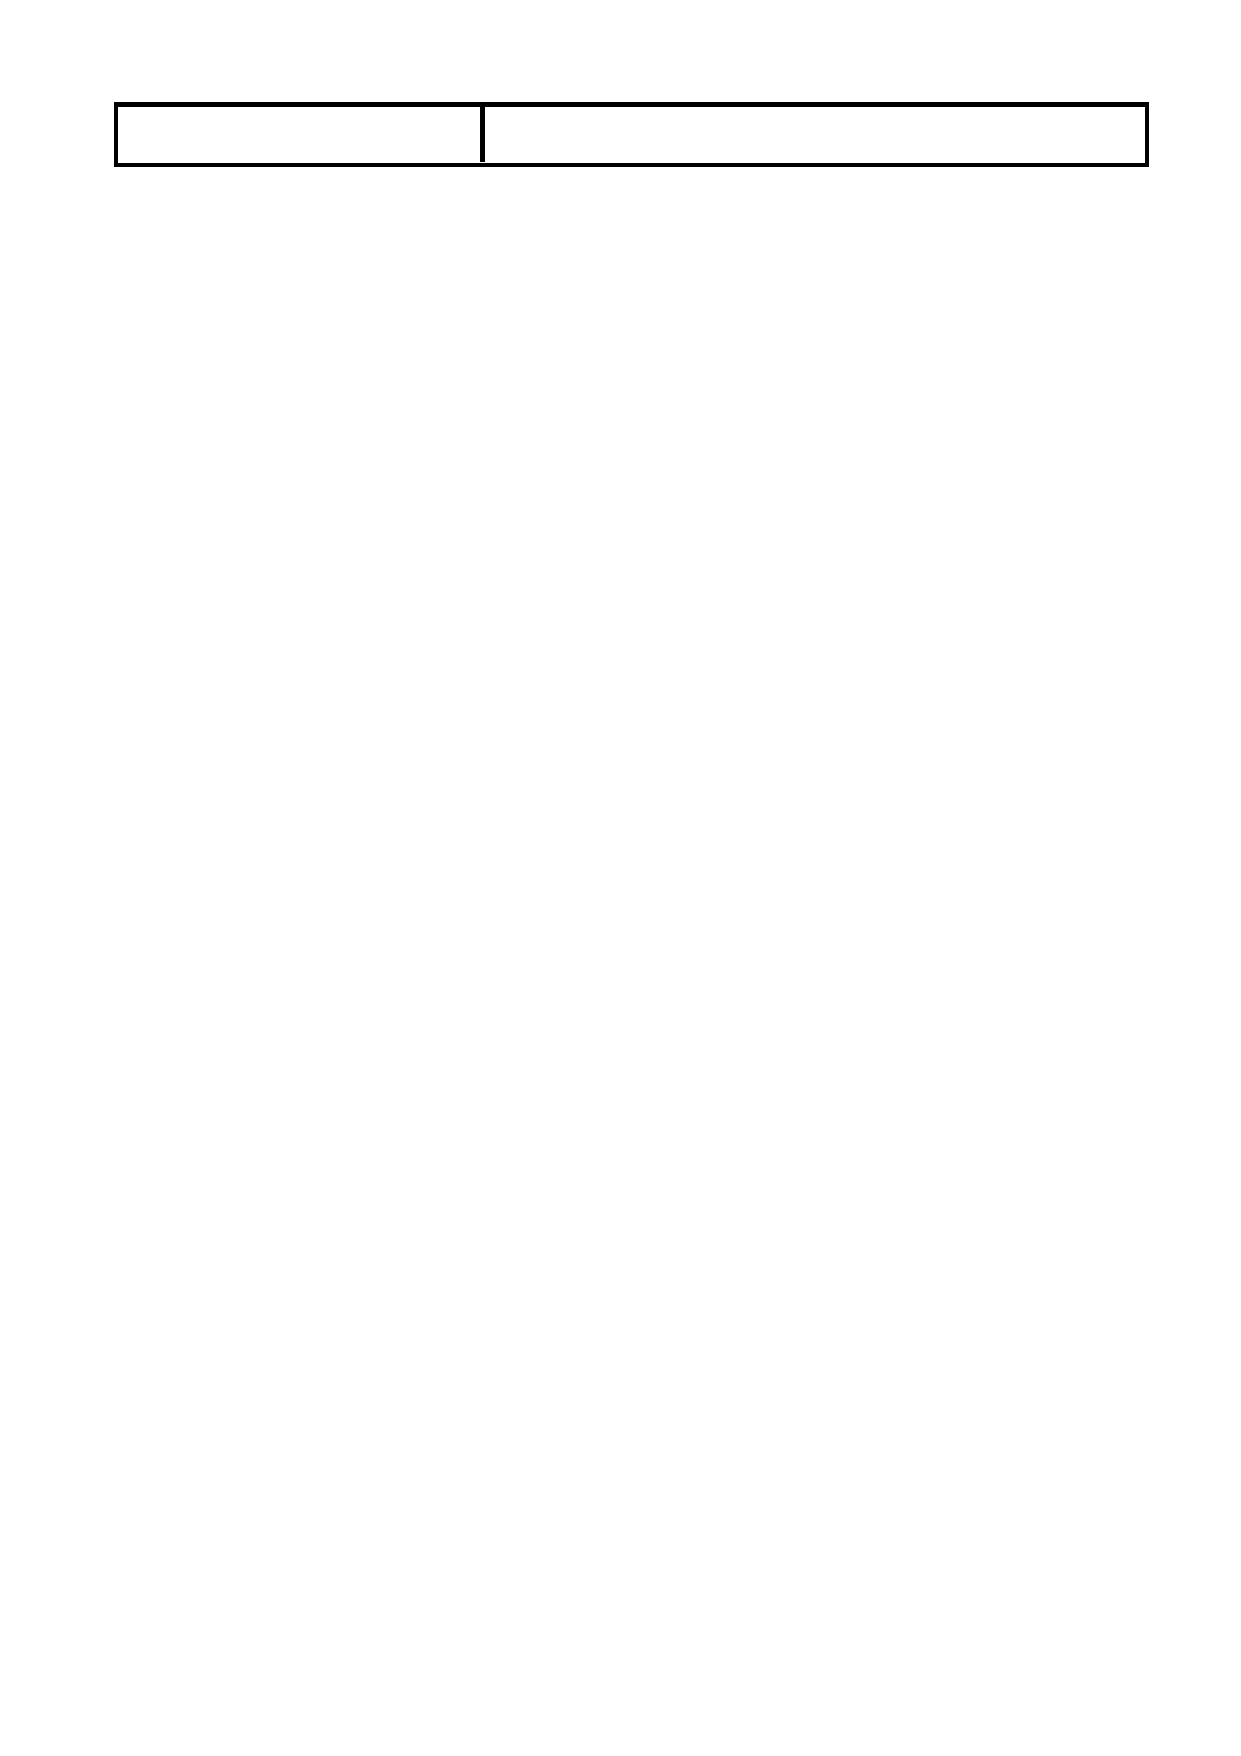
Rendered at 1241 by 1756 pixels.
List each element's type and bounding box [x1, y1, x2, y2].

table_header [118, 107, 480, 162]
table_header [485, 107, 1145, 162]
